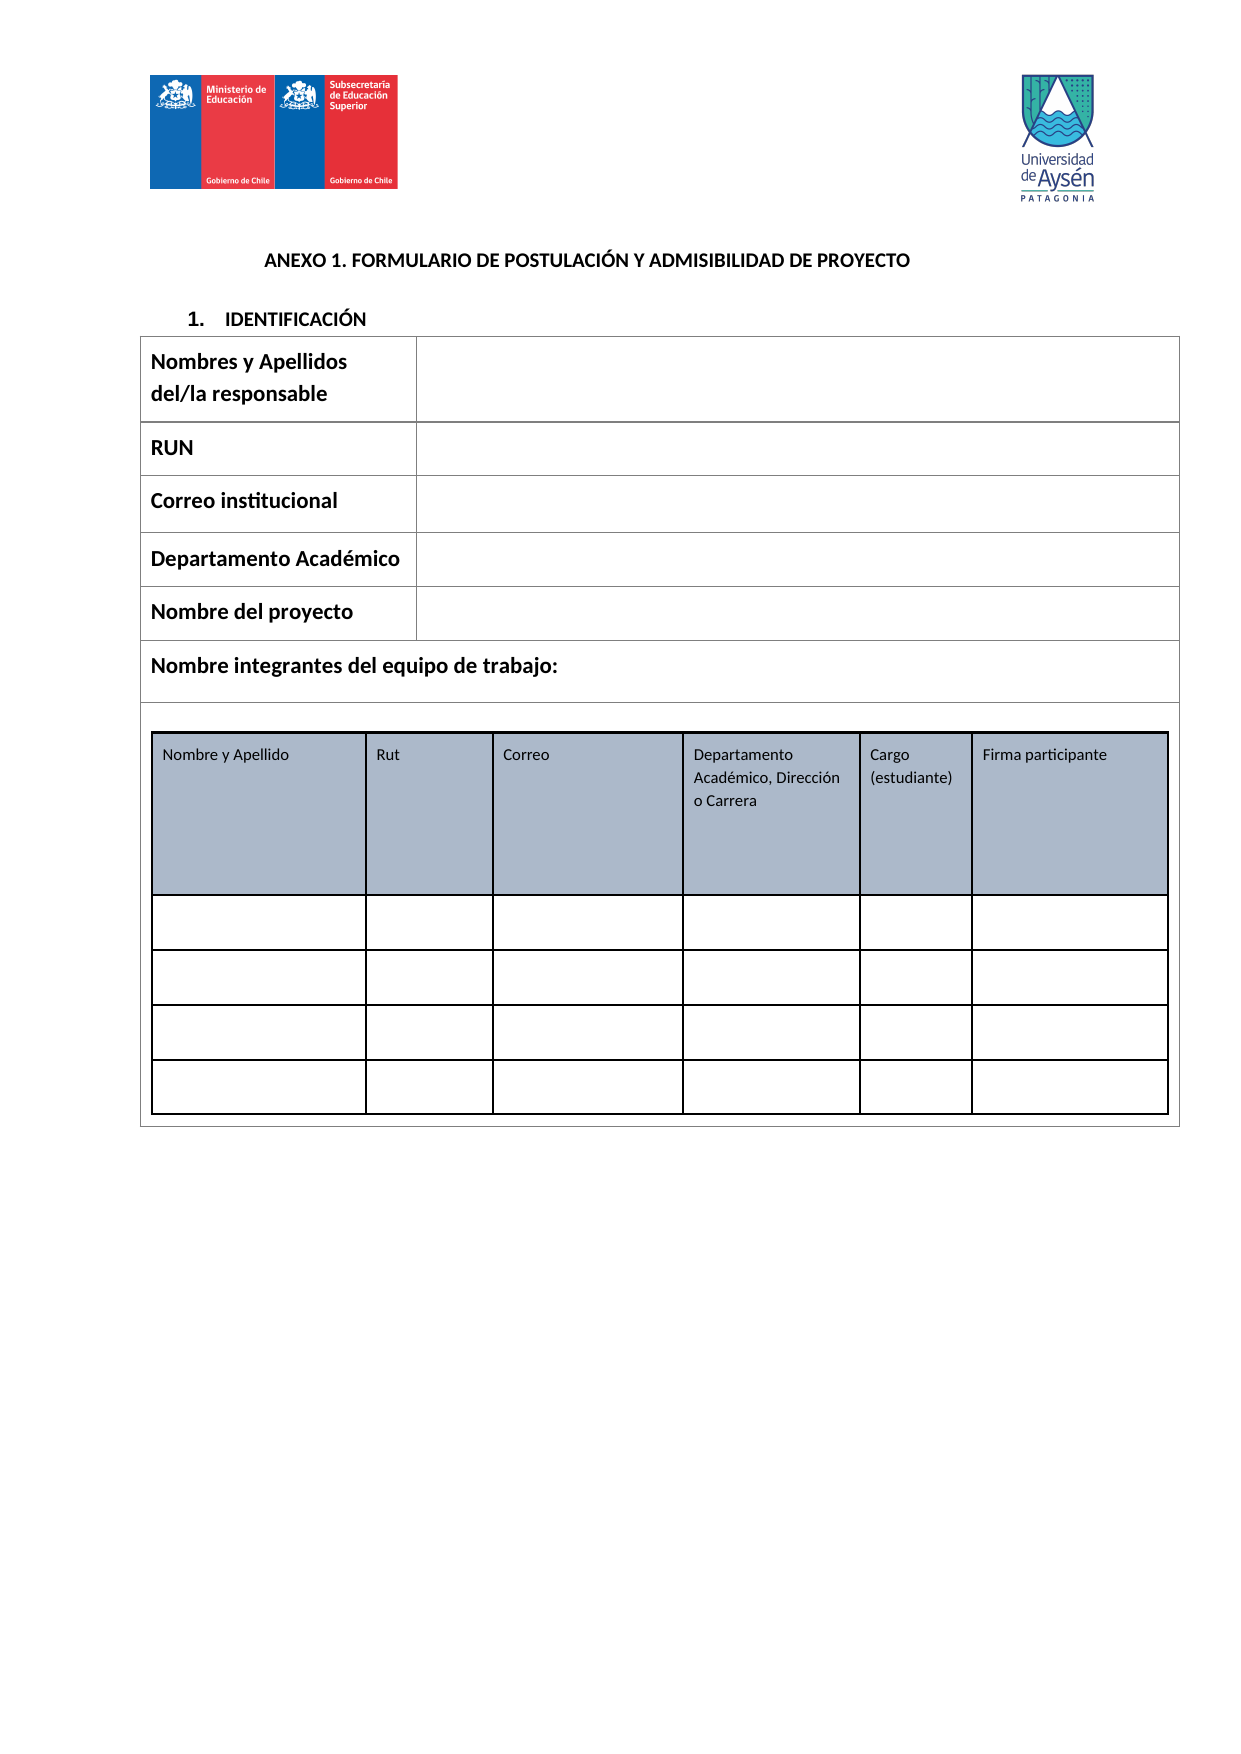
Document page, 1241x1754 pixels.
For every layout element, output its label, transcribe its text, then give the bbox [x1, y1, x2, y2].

table_cell Nombre integrantes del equipo de trabajo: [141, 641, 1179, 702]
table_cell [141, 703, 1179, 1126]
table_cell RUN [141, 423, 416, 475]
picture [992, 51, 1123, 222]
table_cell Departamento Académico [141, 533, 416, 586]
table_header [417, 337, 1179, 421]
table_cell [417, 476, 1179, 532]
text ANEXO 1. FORMULARIO DE POSTULACIÓN Y ADMISIBILIDAD DE PROYECTO [150, 247, 1025, 272]
list IDENTIFICACIÓN [187, 306, 1090, 332]
picture [150, 75, 398, 189]
table_header Nombres y Apellidos del/la responsable [141, 337, 416, 421]
table_cell Nombre del proyecto [141, 587, 416, 640]
table_cell [417, 533, 1179, 586]
table_cell Correo institucional [141, 476, 416, 532]
table_cell [417, 423, 1179, 475]
table_cell [417, 587, 1179, 640]
